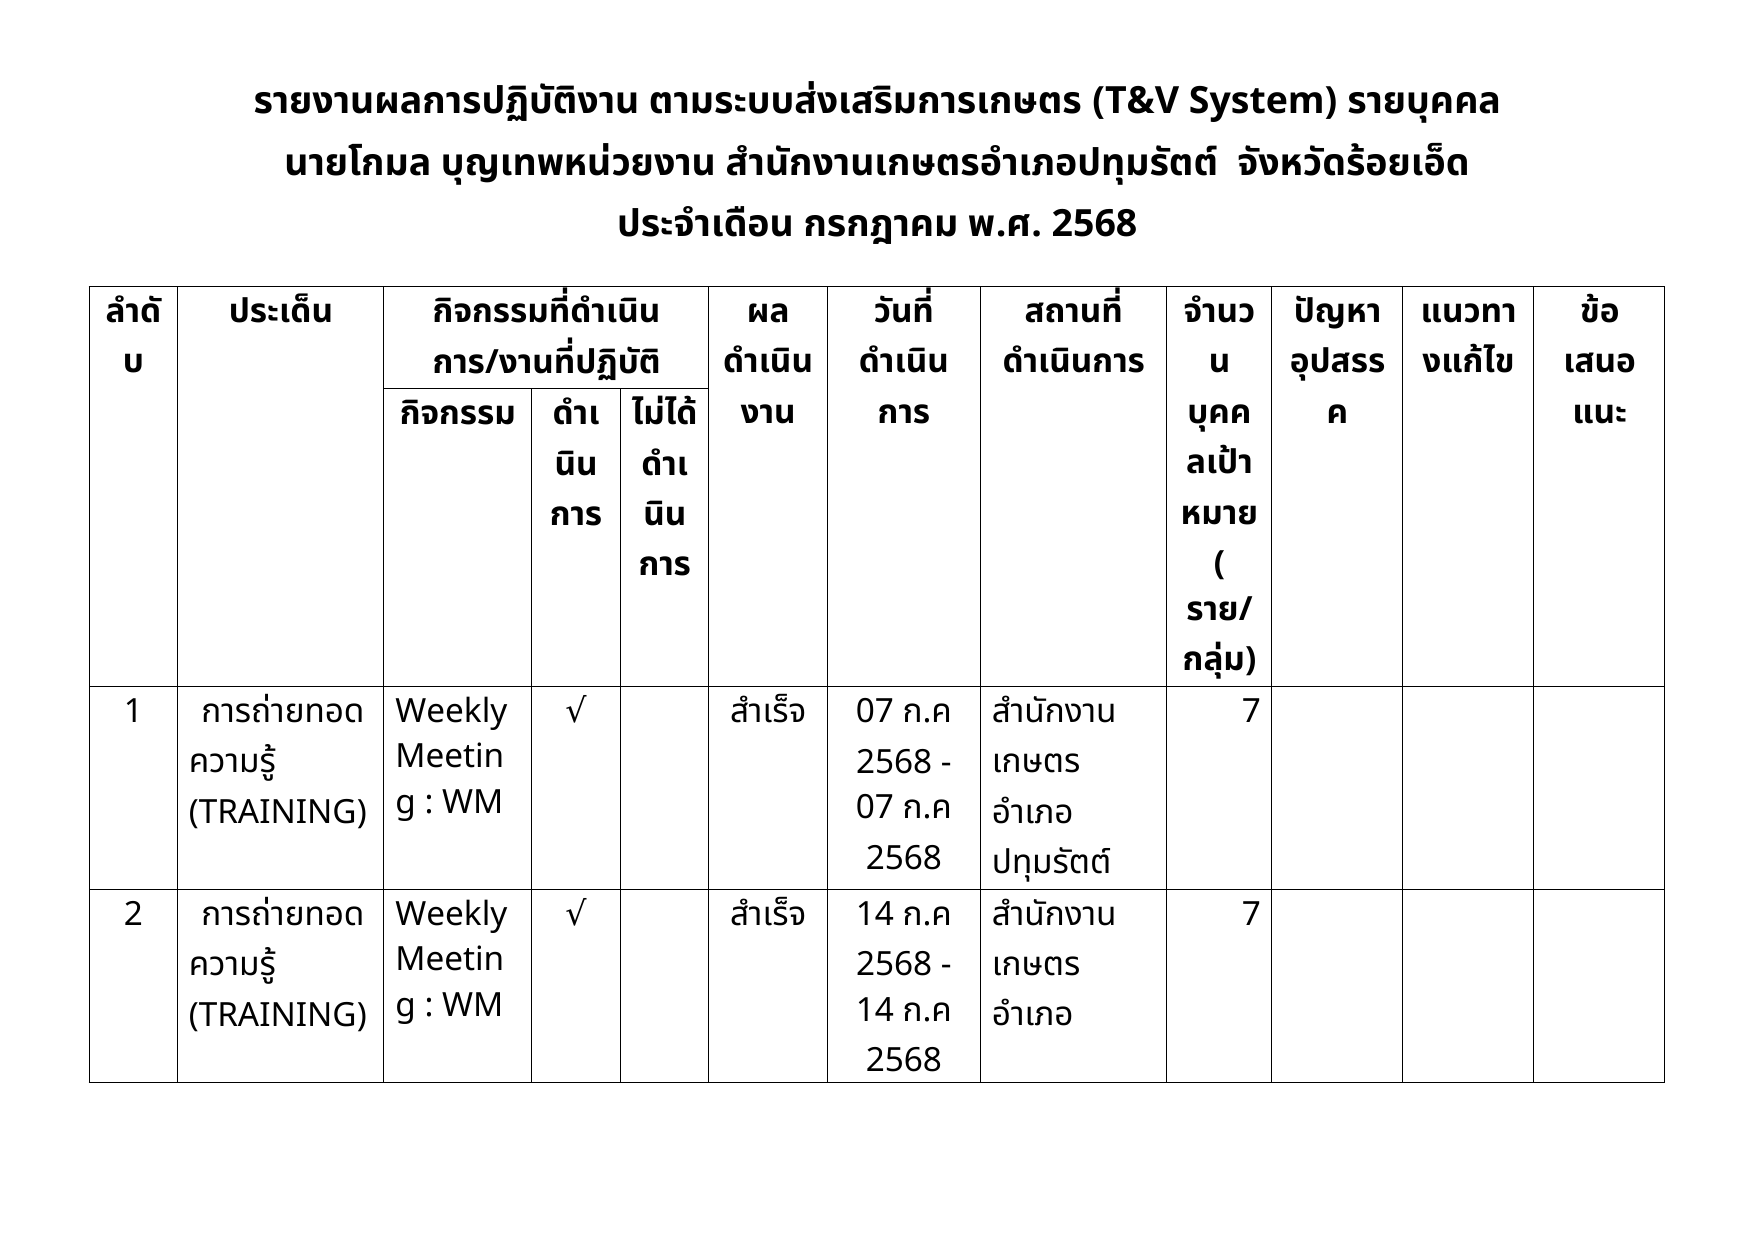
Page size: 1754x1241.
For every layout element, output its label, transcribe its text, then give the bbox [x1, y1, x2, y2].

table_cell }การถ่ายทอดความรู้ (TRAINING) [178, 687, 383, 888]
table_cell [1403, 890, 1533, 1082]
table_header ข้อเสนอแนะ [1534, 287, 1664, 686]
table_cell สำนักงานเกษตรอำเภอปทุมรัตต์ [981, 687, 1166, 888]
table_cell สำเร็จ [709, 687, 827, 888]
table_cell สำเร็จ [709, 890, 827, 1082]
table_header ปัญหาอุปสรรค [1272, 287, 1402, 686]
table_header วันที่ดำเนินการ [828, 287, 980, 686]
table_header ประเด็น [178, 287, 383, 686]
table_cell 7 [1167, 687, 1271, 888]
table_cell [1403, 687, 1533, 888]
table_cell 2 [90, 890, 177, 1082]
table_header กิจกรรมที่ดำเนินการ/งานที่ปฏิบัติ [384, 287, 708, 388]
table_header ผลดำเนินงาน [709, 287, 827, 686]
table_cell [1534, 890, 1664, 1082]
table_cell √ [532, 687, 620, 888]
table_cell [1534, 687, 1664, 888]
table_header จำนวนบุคคลเป้าหมาย (ราย/กลุ่ม) [1167, 287, 1271, 686]
table_cell √ [532, 890, 620, 1082]
table_cell ไม่ได้ดำเนินการ [621, 389, 708, 686]
table_cell [1272, 890, 1402, 1082]
table_cell 1 [90, 687, 177, 888]
table_header สถานที่ดำเนินการ [981, 287, 1166, 686]
table_cell }การถ่ายทอดความรู้ (TRAINING) [178, 890, 383, 1082]
table_header แนวทางแก้ไข [1403, 287, 1533, 686]
table_cell ดำเนินการ [532, 389, 620, 686]
table_cell 7 [1167, 890, 1271, 1082]
table_cell [621, 890, 708, 1082]
table_cell [621, 687, 708, 888]
table_cell [1272, 687, 1402, 888]
table_cell 07 ก.ค 2568 - [828, 687, 980, 888]
table_header ลำดับ [90, 287, 177, 686]
table_cell Weekly Meeting : WM [384, 687, 531, 888]
table_cell สำนักงานเกษตรอำเภอปทุมรัตต์ [981, 890, 1166, 1082]
table_cell Weekly Meeting : WM [384, 890, 531, 1082]
table_cell กิจกรรม [384, 389, 531, 686]
table_cell 14 ก.ค 2568 - [828, 890, 980, 1082]
